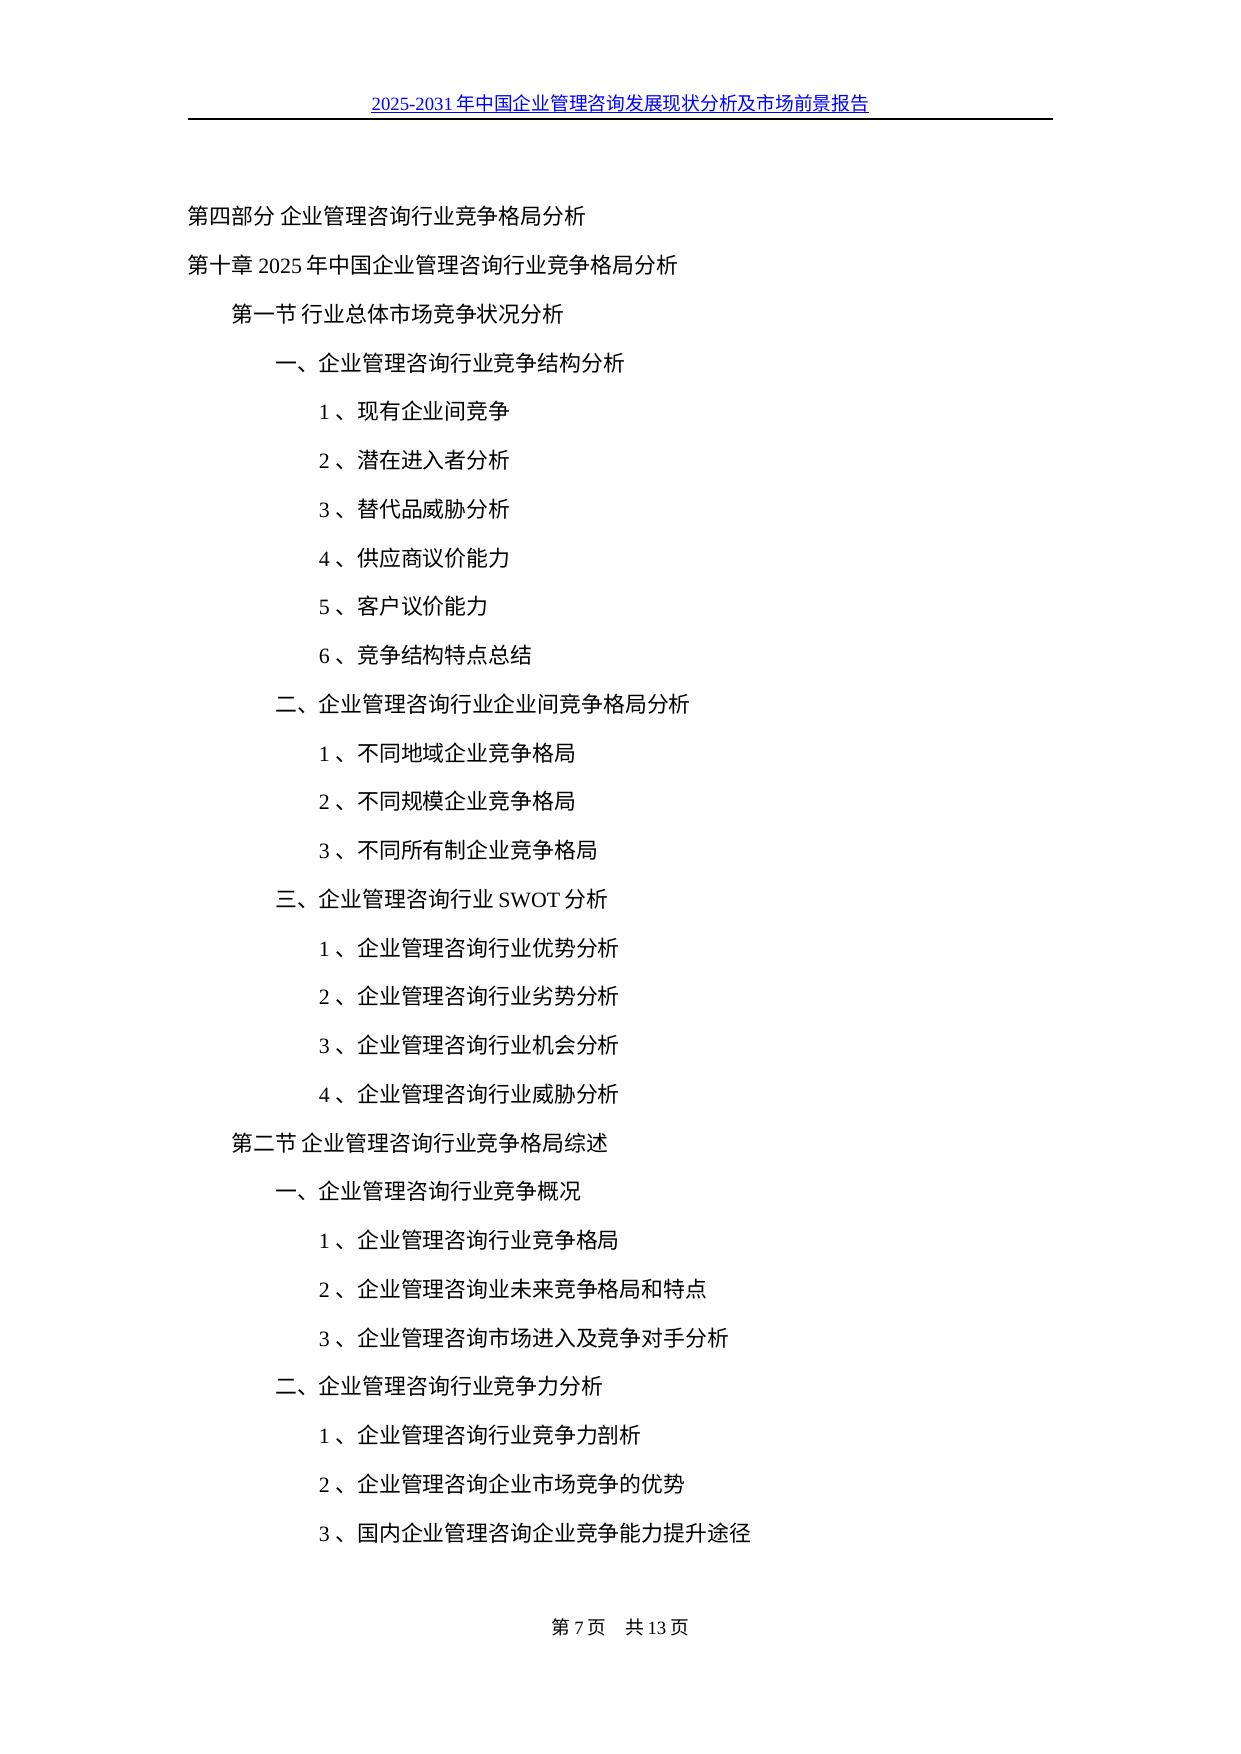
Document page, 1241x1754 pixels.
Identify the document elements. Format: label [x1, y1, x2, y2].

text [187, 150, 1053, 1548]
